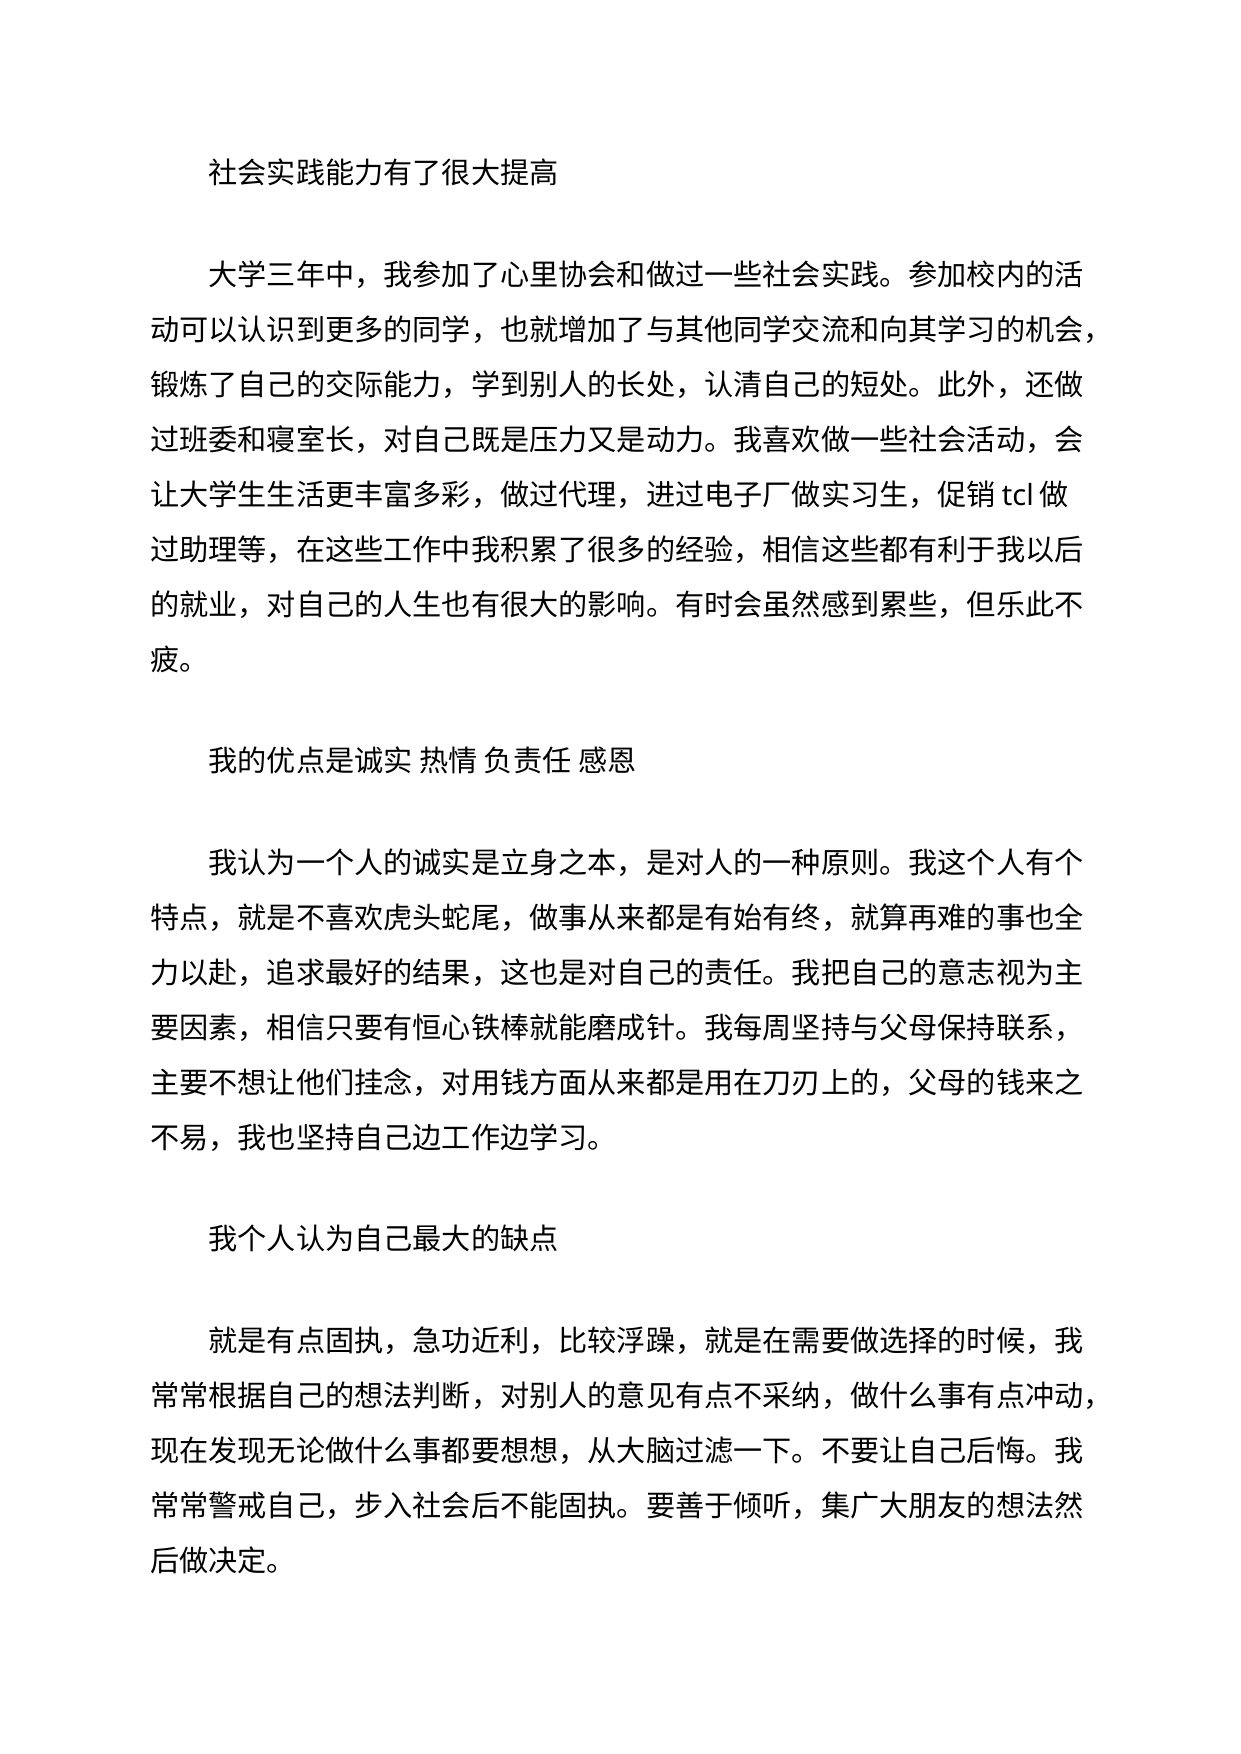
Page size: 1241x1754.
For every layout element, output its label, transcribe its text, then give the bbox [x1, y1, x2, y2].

text 我个人认为自己最大的缺点 [150, 1216, 1090, 1258]
text 就是有点固执，急功近利，比较浮躁，就是在需要做选择的时候，我常常根据自己的想法判断，对别人的意见有点不采纳，做什么事有点冲动，现在发现无论做什么事都要想想，从大脑过滤一下。不要让自己后悔。我常常警戒自己，步入社会后不能固执。要善于倾听，集广大朋友的想法然后做决定。 [150, 1318, 1090, 1579]
text 我认为一个人的诚实是立身之本，是对人的一种原则。我这个人有个特点，就是不喜欢虎头蛇尾，做事从来都是有始有终，就算再难的事也全力以赴，追求最好的结果，这也是对自己的责任。我把自己的意志视为主要因素，相信只要有恒心铁棒就能磨成针。我每周坚持与父母保持联系，主要不想让他们挂念，对用钱方面从来都是用在刀刃上的，父母的钱来之不易，我也坚持自己边工作边学习。 [150, 840, 1090, 1156]
text 大学三年中，我参加了心里协会和做过一些社会实践。参加校内的活动可以认识到更多的同学，也就增加了与其他同学交流和向其学习的机会，锻炼了自己的交际能力，学到别人的长处，认清自己的短处。此外，还做过班委和寝室长，对自己既是压力又是动力。我喜欢做一些社会活动，会让大学生生活更丰富多彩，做过代理，进过电子厂做实习生，促销tcl做过助理等，在这些工作中我积累了很多的经验，相信这些都有利于我以后的就业，对自己的人生也有很大的影响。有时会虽然感到累些，但乐此不疲。 [150, 252, 1090, 678]
text 社会实践能力有了很大提高 [150, 150, 1090, 192]
text 我的优点是诚实 热情 负责任 感恩 [150, 738, 1090, 780]
